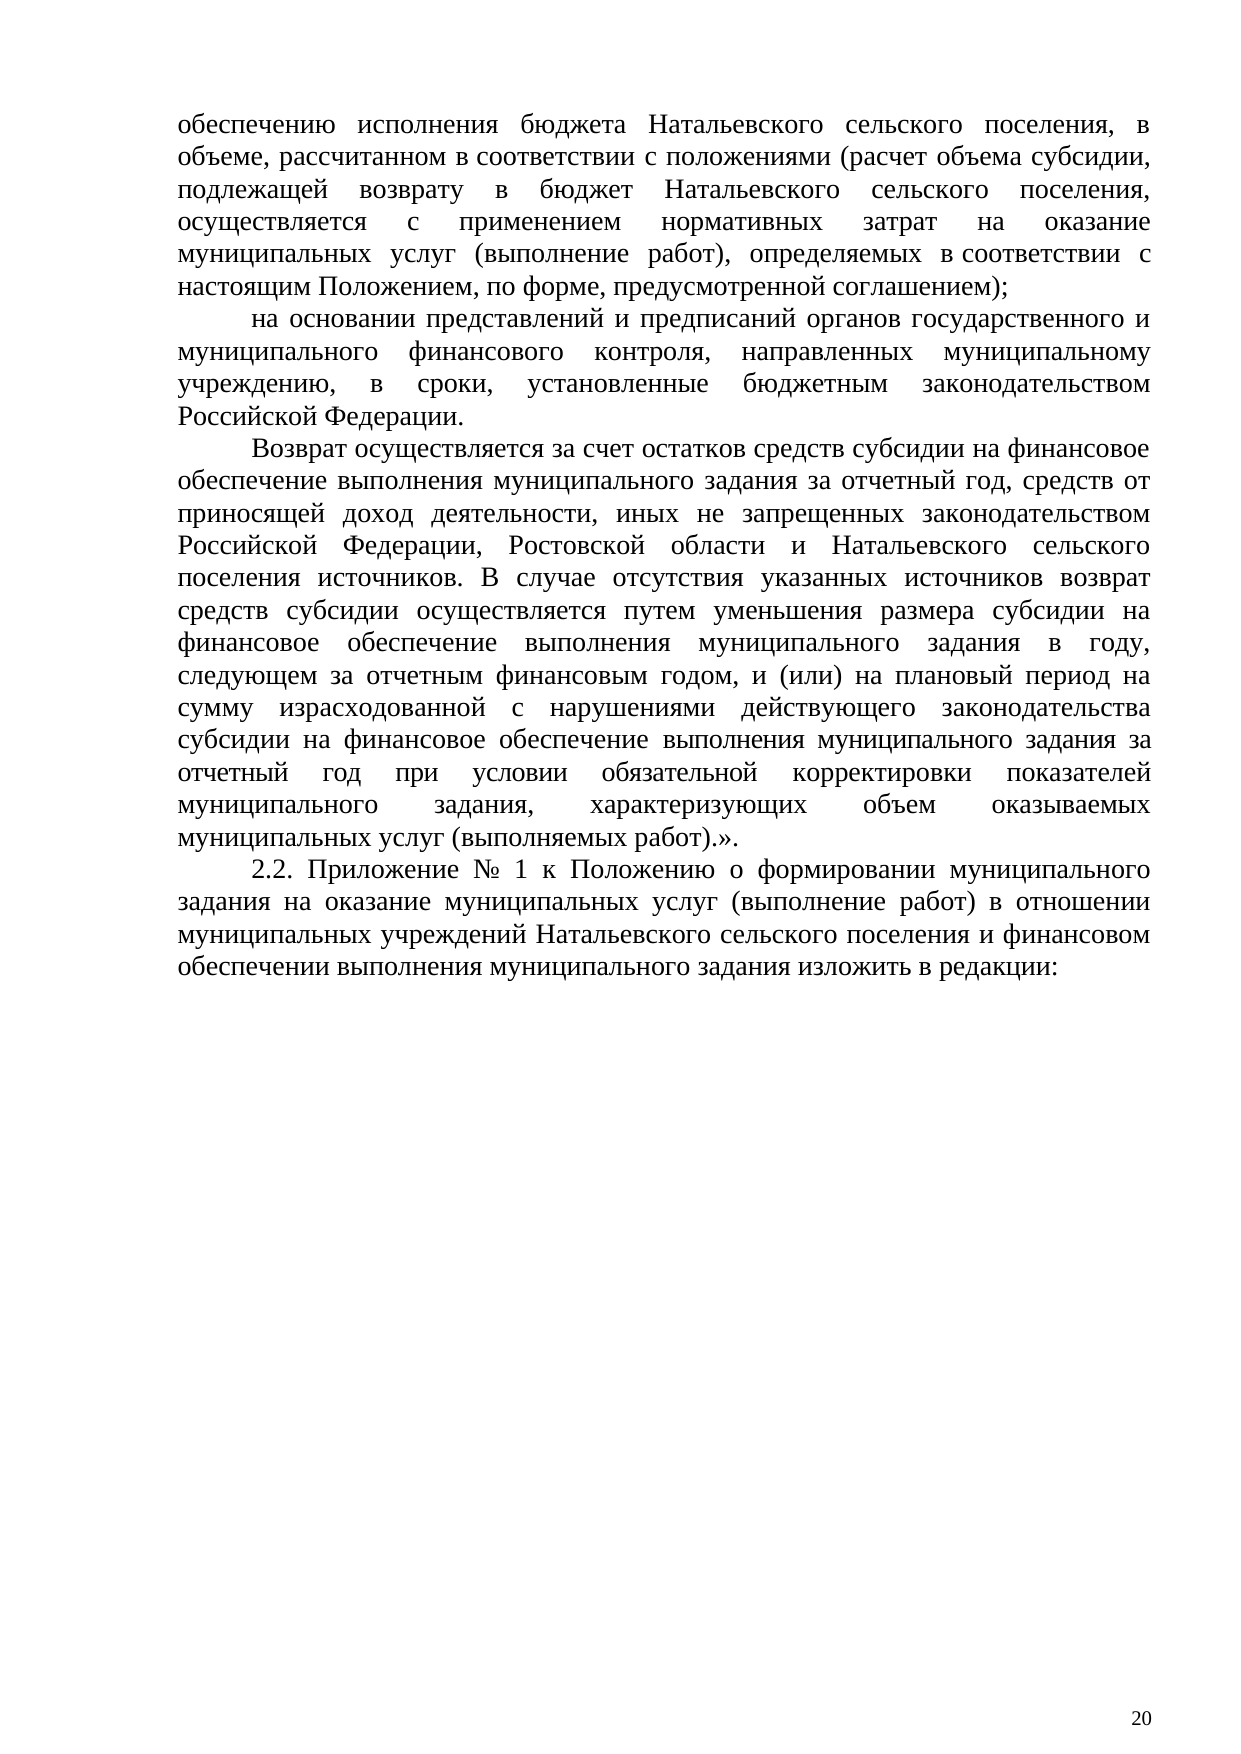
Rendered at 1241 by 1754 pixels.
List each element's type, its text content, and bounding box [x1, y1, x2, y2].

text на основании представлений и предписаний органов государственного и муниципального финансового контроля, направленных муниципальному учреждению, в сроки, установленные бюджетным законодательством Российской Федерации. [177, 301, 1152, 431]
text Возврат осуществляется за счет остатков средств субсидии на финансовое обеспечение выполнения муниципального задания за отчетный год, средств от приносящей доход деятельности, иных не запрещенных законодательством Российской Федерации, Ростовской области и Натальевского сельского поселения источников. В случае отсутствия указанных источников возврат средств субсидии осуществляется путем уменьшения размера субсидии на финансовое обеспечение выполнения муниципального задания в году, следующем за отчетным финансовым годом, и (или) на плановый период на сумму израсходованной с нарушениями действующего законодательства субсидии на финансовое обеспечение выполнения муниципального задания за отчетный год при условии обязательной корректировки показателей муниципального задания, характеризующих объем оказываемых муниципальных услуг (выполняемых работ).». [177, 431, 1152, 852]
text 2.2. Приложение № 1 к Положению о формировании муниципального задания на оказание муниципальных услуг (выполнение работ) в отношении муниципальных учреждений Натальевского сельского поселения и финансовом обеспечении выполнения муниципального задания изложить в редакции: [177, 852, 1152, 982]
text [177, 107, 1152, 301]
